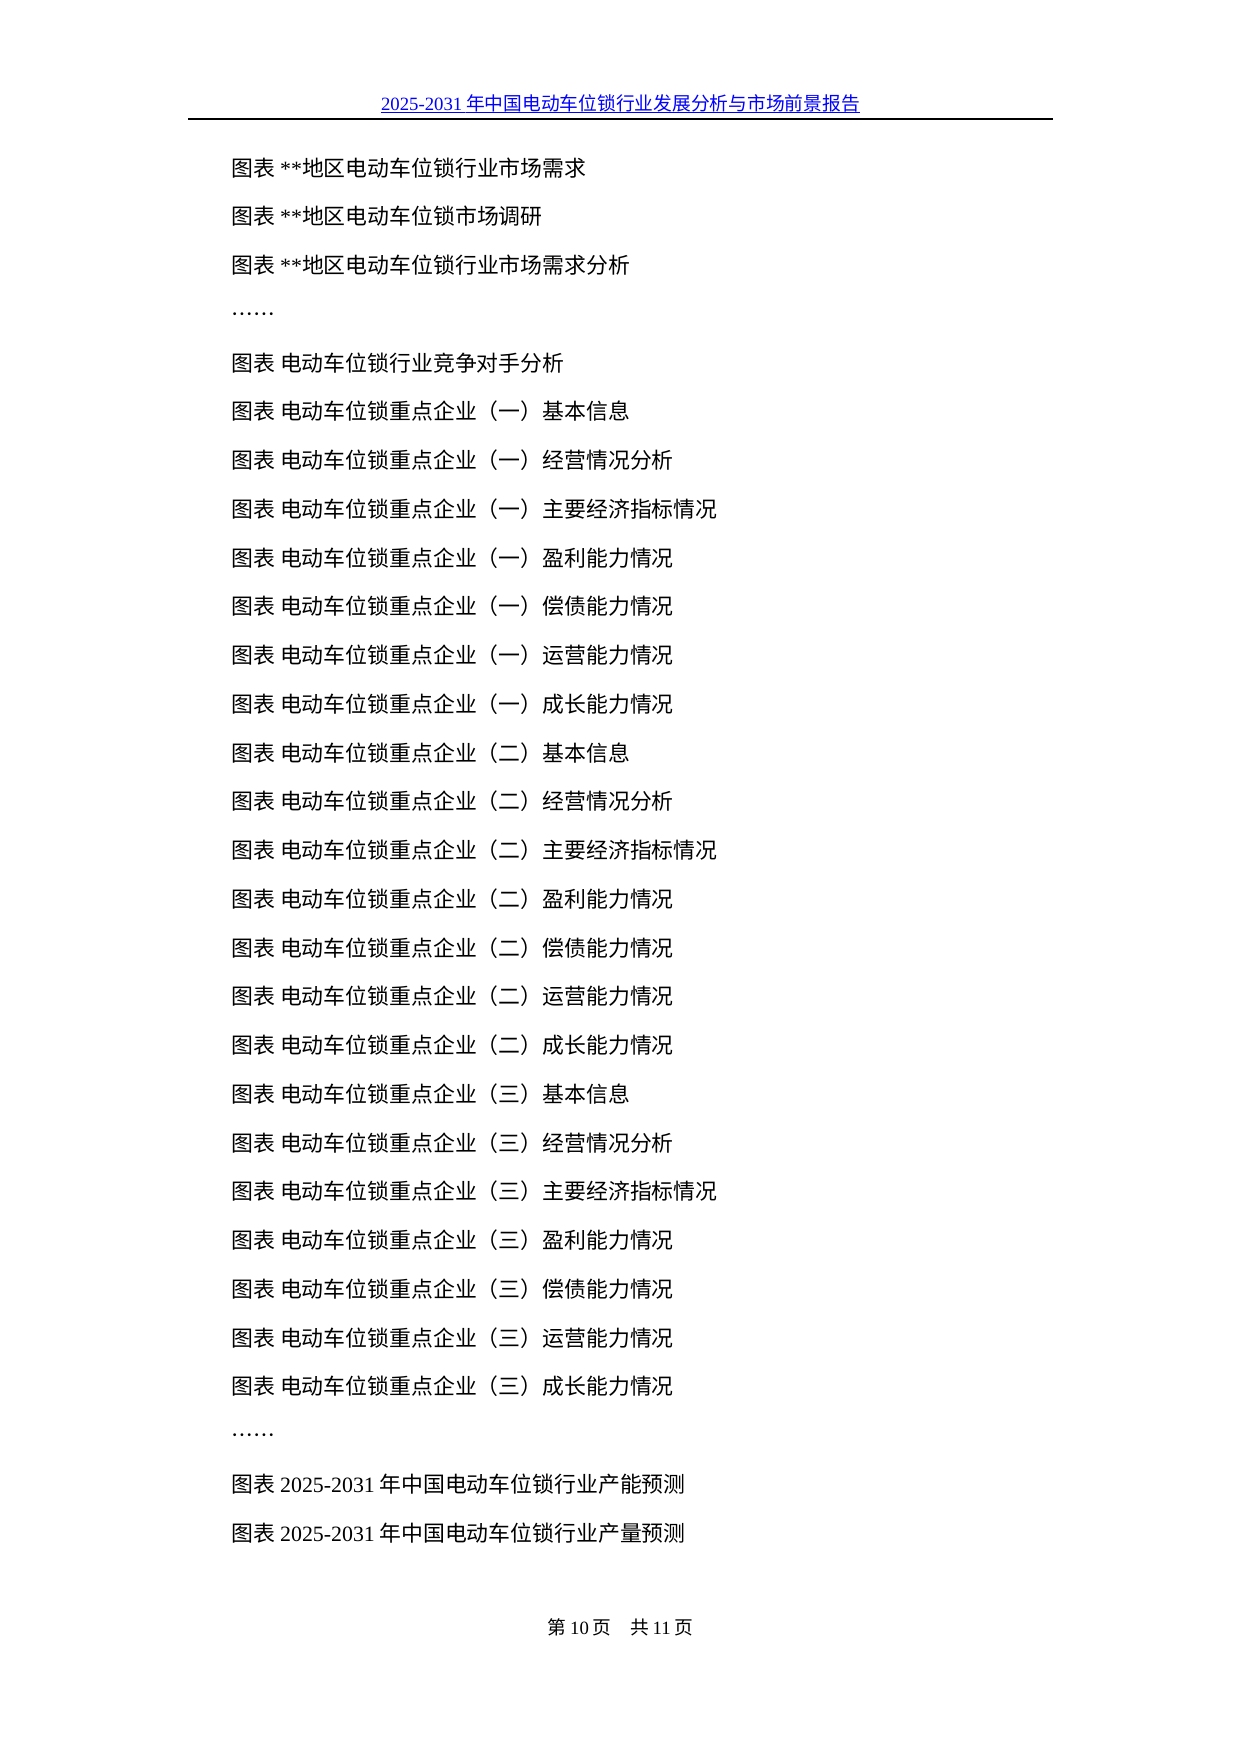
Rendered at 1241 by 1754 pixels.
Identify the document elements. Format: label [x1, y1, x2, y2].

text [187, 150, 1053, 1548]
